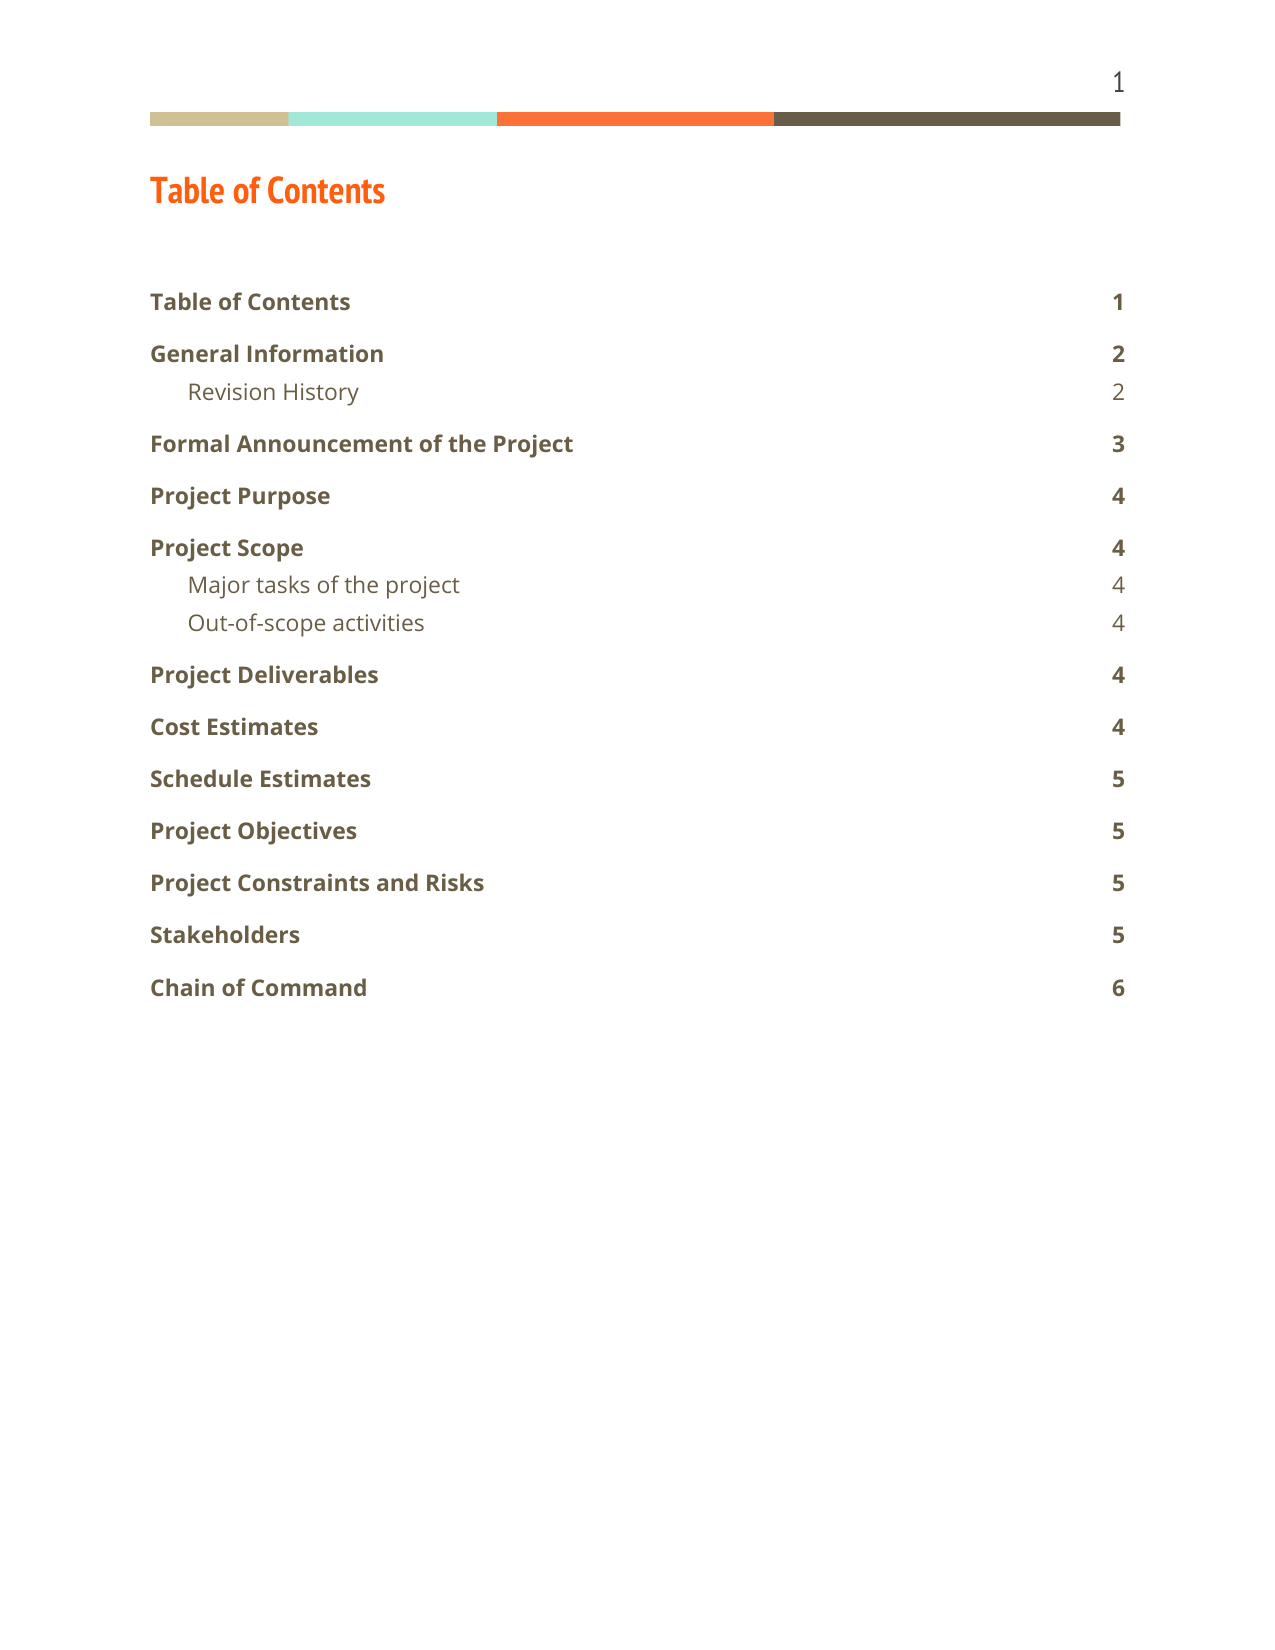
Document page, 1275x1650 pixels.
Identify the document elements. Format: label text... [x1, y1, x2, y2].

subtitle Table of Contents [150, 165, 1125, 213]
picture [150, 112, 1121, 126]
